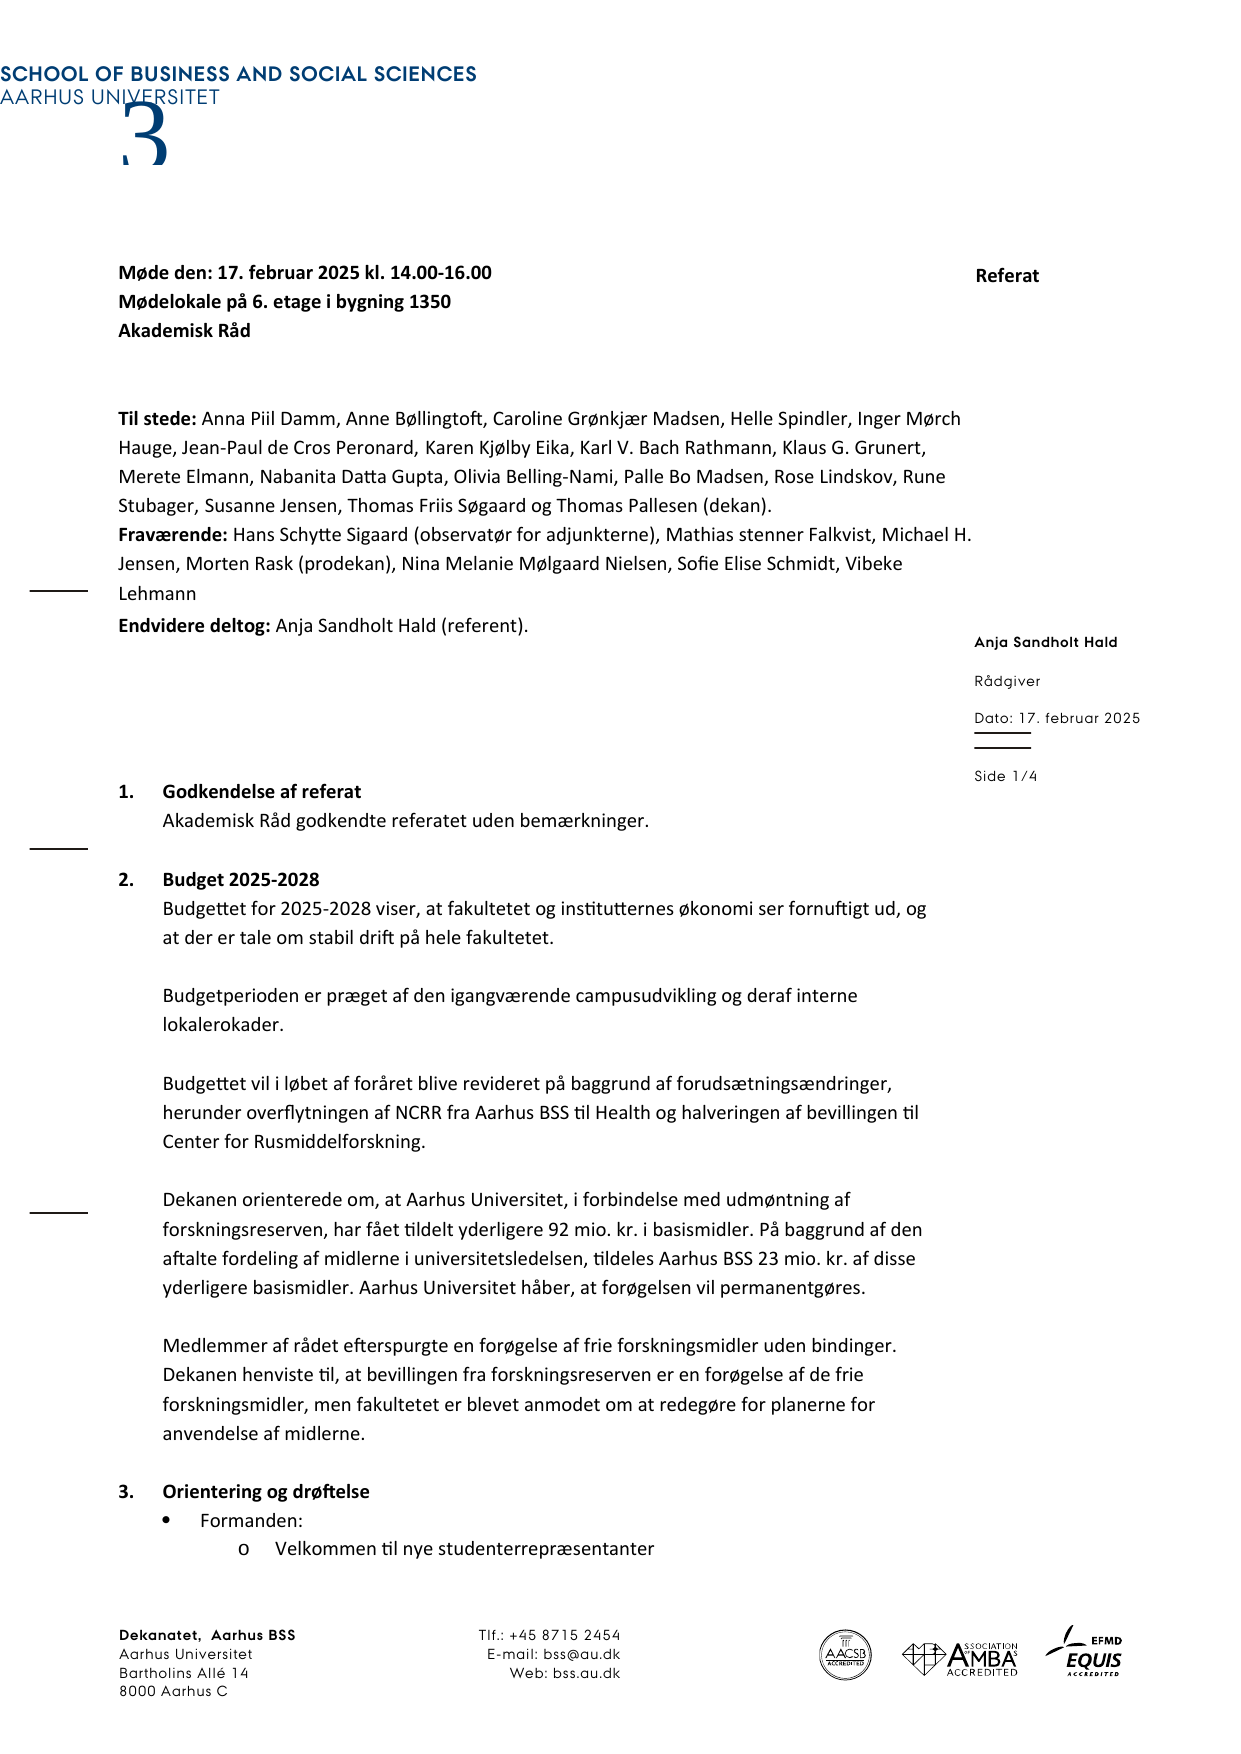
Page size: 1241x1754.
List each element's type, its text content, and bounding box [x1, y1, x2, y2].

list Velkommen til nye studenterrepræsentanter [237, 1533, 945, 1562]
text Dekanen orienterede om, at Aarhus Universitet, i forbindelse med udmøntning af forskningsreserven, har fået tildelt yderligere 92 mio. kr. i basismidler. På baggrund af den aftalte fordeling af midlerne i universitetsledelsen, tildeles Aarhus BSS 23 mio. kr. af disse yderligere basismidler. Aarhus Universitet håber, at forøgelsen vil permanentgøres. [162, 1183, 945, 1299]
text Budgettet vil i løbet af foråret blive revideret på baggrund af forudsætningsændringer, herunder overflytningen af NCRR fra Aarhus BSS til Health og halveringen af bevillingen til Center for Rusmiddelforskning. [162, 1066, 945, 1154]
subtitle Budget 2025-2028 [118, 862, 945, 891]
text Medlemmer af rådet efterspurgte en forøgelse af frie forskningsmidler uden bindinger. Dekanen henviste til, at bevillingen fra forskningsreserven er en forøgelse af de frie forskningsmidler, men fakultetet er blevet anmodet om at redegøre for planerne for anvendelse af midlerne. [162, 1329, 945, 1445]
table_header Møde den: 17. februar 2025 kl. 14.00-16.00 Mødelokale på 6. etage i bygning 1350 Akademisk Råd Til stede: Anna Piil Damm, Anne Bøllingtoft, Caroline Grønkjær Madsen, Helle Spindler, Inger Mørch Hauge, Jean‐Paul de Cros Peronard, Karen Kjølby Eika, Karl V. Bach Rathmann, Klaus G. Grunert, Merete Elmann, Nabanita Datta Gupta, Olivia Belling‐Nami, Palle Bo Madsen, Rose Lindskov, Rune Stubager, Susanne Jensen, Thomas Friis Søgaard og Thomas Pallesen (dekan). Fraværende: Hans Schytte Sigaard (observatør for adjunkterne), Mathias stenner Falkvist, Michael H. Jensen, Morten Rask (prodekan), Nina Melanie Mølgaard Nielsen, Sofie Elise Schmidt, Vibeke Lehmann Endvidere deltog: Anja Sandholt Hald (referent). [118, 259, 975, 774]
text Budgetperioden er præget af den igangværende campusudvikling og deraf interne lokalerokader. [162, 979, 945, 1037]
subtitle Orientering og drøftelse [118, 1474, 945, 1504]
list Formanden: [162, 1504, 945, 1533]
table_header Referat [975, 259, 1165, 774]
text Budgettet for 2025-2028 viser, at fakultetet og institutternes økonomi ser fornuftigt ud, og at der er tale om stabil drift på hele fakultetet. [162, 891, 945, 949]
subtitle Godkendelse af referat [118, 774, 945, 804]
text Akademisk Råd godkendte referatet uden bemærkninger. [118, 804, 945, 833]
